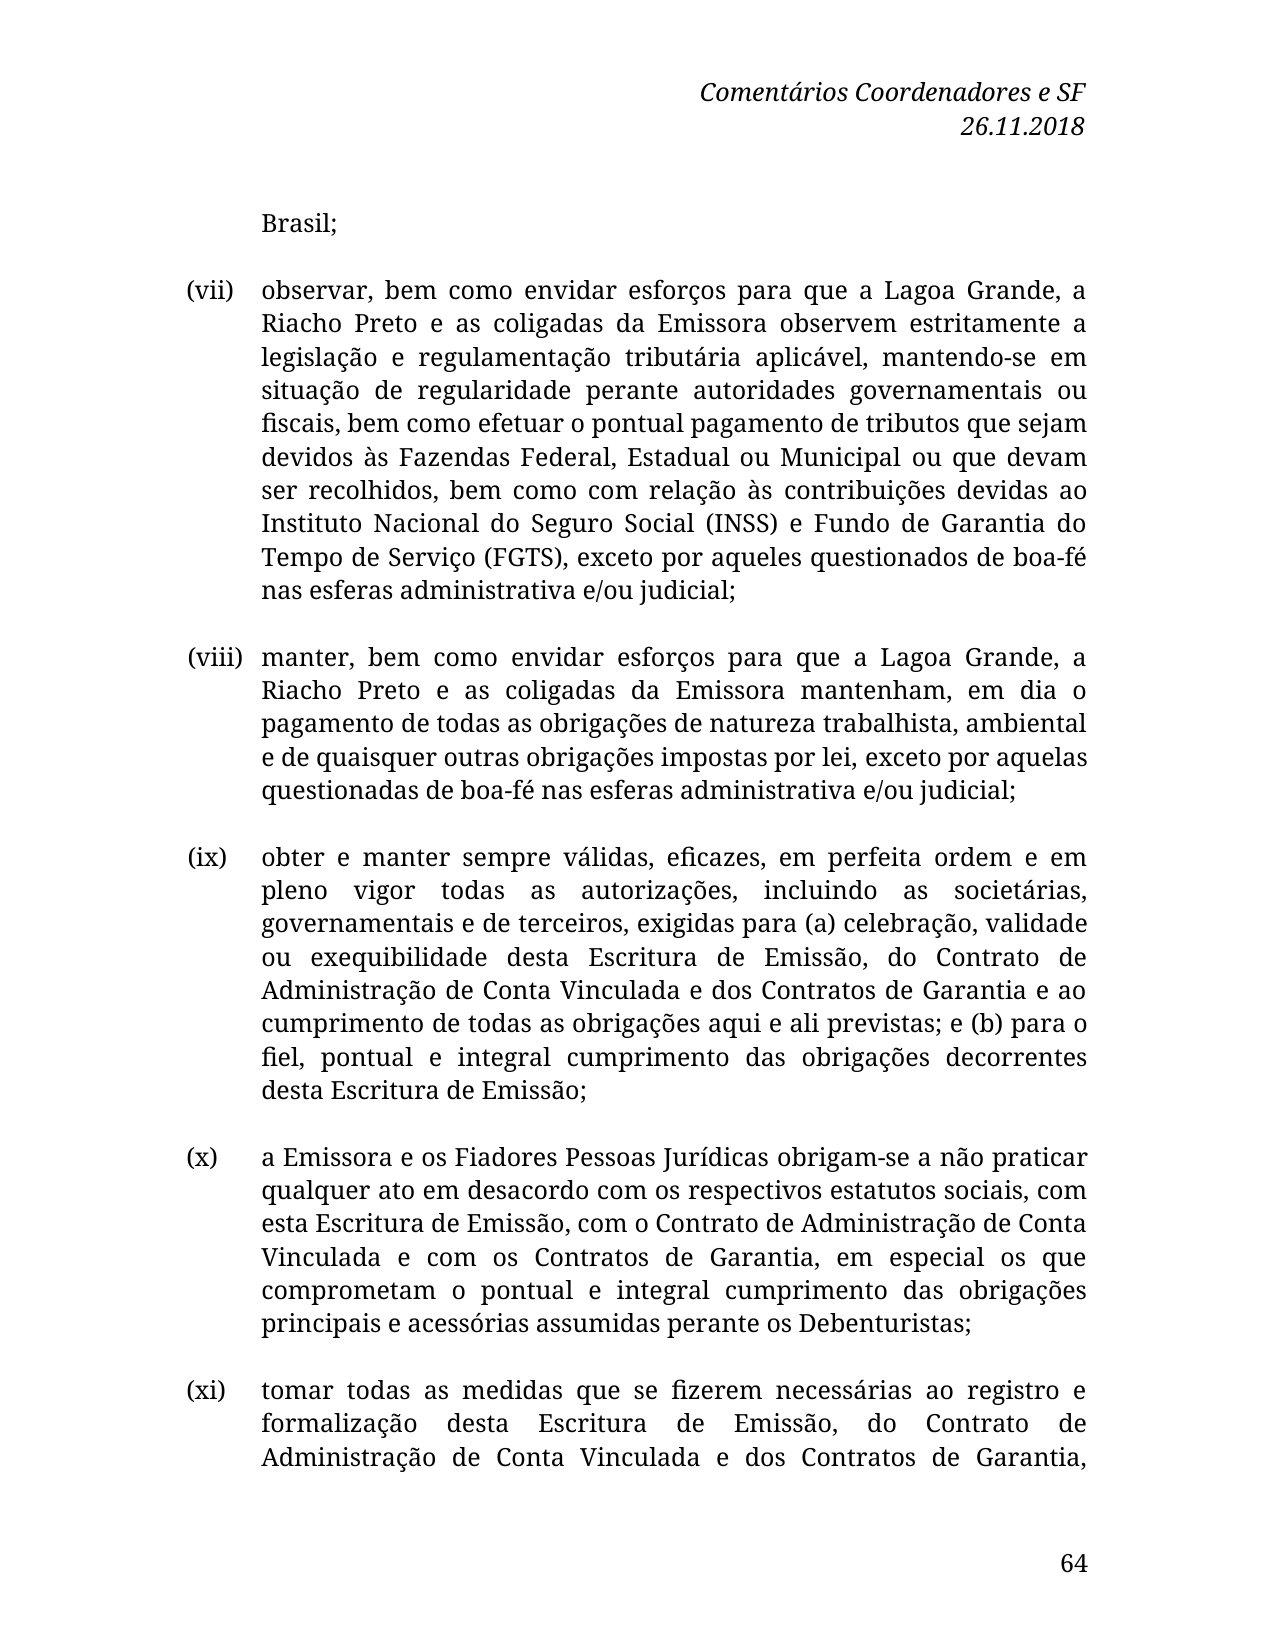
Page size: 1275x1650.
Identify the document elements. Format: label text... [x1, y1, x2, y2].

list a Emissora e os Fiadores Pessoas Jurídicas obrigam-se a não praticar qualquer ato em desacordo com os respectivos estatutos sociais, com esta Escritura de Emissão, com o Contrato de Administração de Conta Vinculada e com os Contratos de Garantia, em especial os que comprometam o pontual e integral cumprimento das obrigações principais e acessórias assumidas perante os Debenturistas; [186, 1139, 1088, 1339]
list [186, 1373, 1088, 1473]
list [186, 206, 1088, 239]
list observar, bem como envidar esforços para que a Lagoa Grande, a Riacho Preto e as coligadas da Emissora observem estritamente a legislação e regulamentação tributária aplicável, mantendo-se em situação de regularidade perante autoridades governamentais ou fiscais, bem como efetuar o pontual pagamento de tributos que sejam devidos às Fazendas Federal, Estadual ou Municipal ou que devam ser recolhidos, bem como com relação às contribuições devidas ao Instituto Nacional do Seguro Social (INSS) e Fundo de Garantia do Tempo de Serviço (FGTS), exceto por aqueles questionados de boa-fé nas esferas administrativa e/ou judicial; [186, 273, 1088, 606]
list manter, bem como envidar esforços para que a Lagoa Grande, a Riacho Preto e as coligadas da Emissora mantenham, em dia o pagamento de todas as obrigações de natureza trabalhista, ambiental e de quaisquer outras obrigações impostas por lei, exceto por aquelas questionadas de boa-fé nas esferas administrativa e/ou judicial; [187, 639, 1088, 806]
list obter e manter sempre válidas, eficazes, em perfeita ordem e em pleno vigor todas as autorizações, incluindo as societárias, governamentais e de terceiros, exigidas para (a) celebração, validade ou exequibilidade desta Escritura de Emissão, do Contrato de Administração de Conta Vinculada e dos Contratos de Garantia e ao cumprimento de todas as obrigações aqui e ali previstas; e (b) para o fiel, pontual e integral cumprimento das obrigações decorrentes desta Escritura de Emissão; [187, 839, 1088, 1106]
